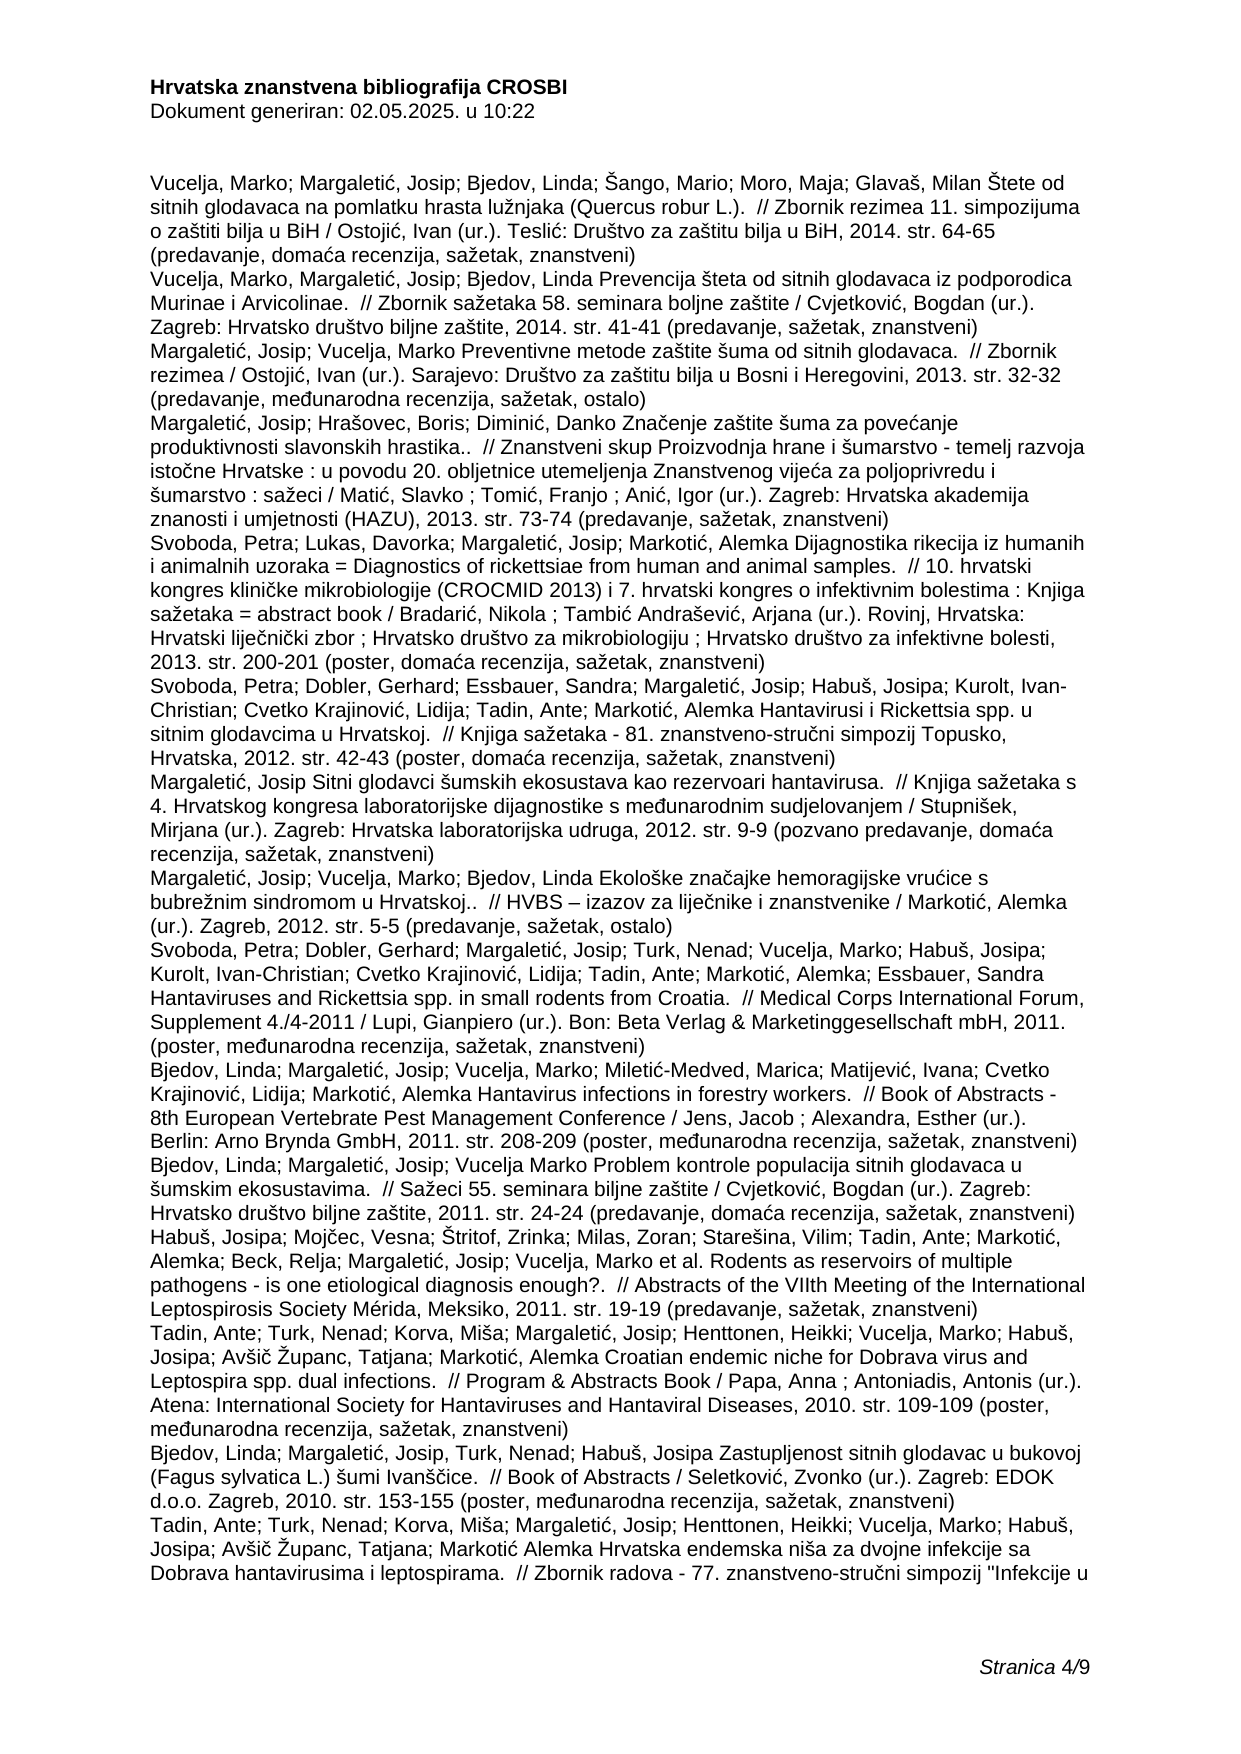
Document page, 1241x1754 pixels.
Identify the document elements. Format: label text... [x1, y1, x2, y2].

text Margaletić, Josip [150, 770, 1090, 866]
text Vucelja, Marko; Margaletić, Josip; Bjedov, Linda; Šango, Mario; Moro, Maja; Glavaš, Milan [150, 171, 1090, 267]
text Margaletić, Josip; Vucelja, Marko [150, 339, 1090, 411]
text Bjedov, Linda; Margaletić, Josip; Vucelja Marko [150, 1153, 1090, 1225]
text Habuš, Josipa; Mojčec, Vesna; Štritof, Zrinka; Milas, Zoran; Starešina, Vilim; Tadin, Ante; Markotić, Alemka; Beck, Relja; Margaletić, Josip; Vucelja, Marko et al. [150, 1225, 1090, 1321]
text Svoboda, Petra; Lukas, Davorka; Margaletić, Josip; Markotić, Alemka [150, 530, 1090, 674]
text Bjedov, Linda; Margaletić, Josip, Turk, Nenad; Habuš, Josipa [150, 1441, 1090, 1513]
text Margaletić, Josip; Vucelja, Marko; Bjedov, Linda [150, 866, 1090, 938]
text Svoboda, Petra; Dobler, Gerhard; Essbauer, Sandra; Margaletić, Josip; Habuš, Josipa; Kurolt, Ivan-Christian; Cvetko Krajinović, Lidija; Tadin, Ante; Markotić, Alemka [150, 674, 1090, 770]
text Margaletić, Josip; Hrašovec, Boris; Diminić, Danko [150, 411, 1090, 530]
text Svoboda, Petra; Dobler, Gerhard; Margaletić, Josip; Turk, Nenad; Vucelja, Marko; Habuš, Josipa; Kurolt, Ivan-Christian; Cvetko Krajinović, Lidija; Tadin, Ante; Markotić, Alemka; Essbauer, Sandra [150, 938, 1090, 1057]
text Bjedov, Linda; Margaletić, Josip; Vucelja, Marko; Miletić-Medved, Marica; Matijević, Ivana; Cvetko Krajinović, Lidija; Markotić, Alemka [150, 1057, 1090, 1153]
text Vucelja, Marko, Margaletić, Josip; Bjedov, Linda [150, 267, 1090, 339]
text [150, 1513, 1090, 1584]
text Tadin, Ante; Turk, Nenad; Korva, Miša; Margaletić, Josip; Henttonen, Heikki; Vucelja, Marko; Habuš, Josipa; Avšič Županc, Tatjana; Markotić, Alemka [150, 1321, 1090, 1441]
